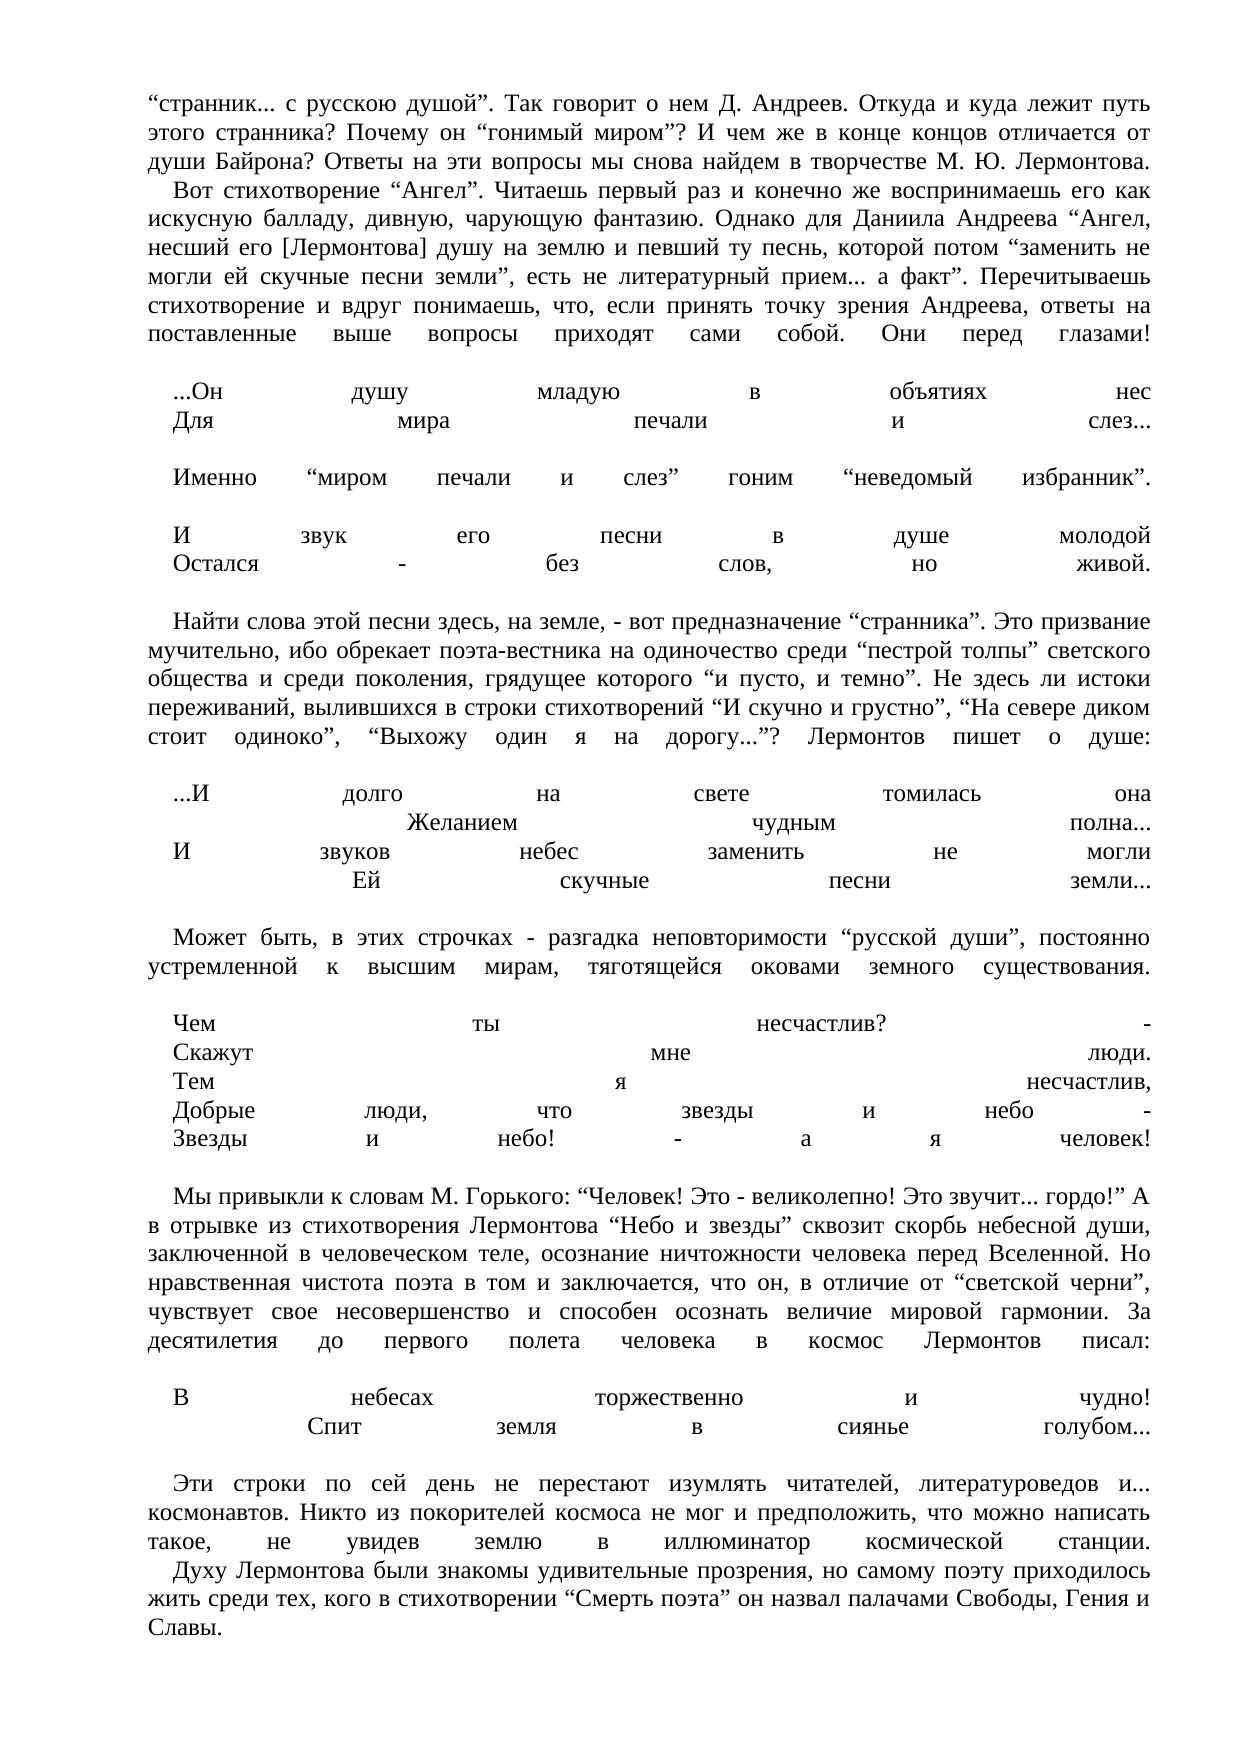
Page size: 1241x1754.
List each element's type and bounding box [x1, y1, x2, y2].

text [148, 88, 1152, 1641]
